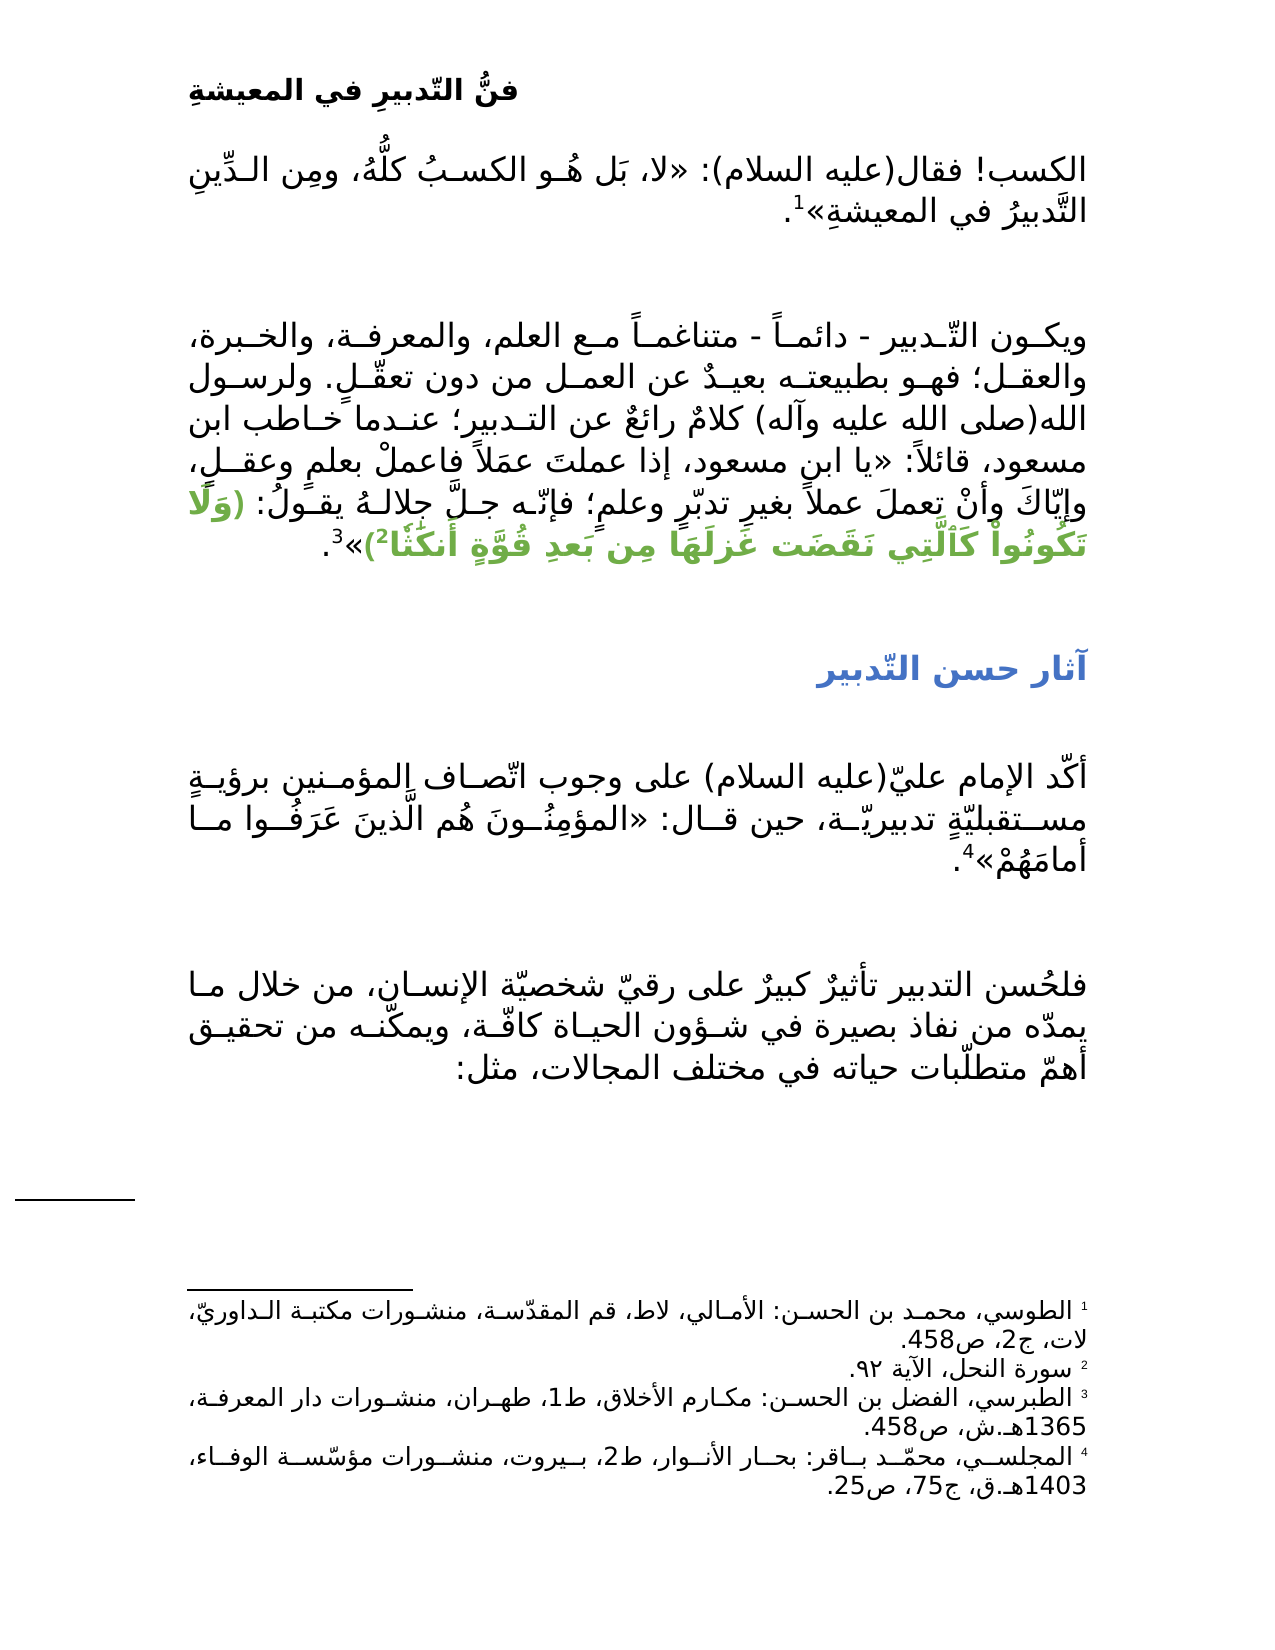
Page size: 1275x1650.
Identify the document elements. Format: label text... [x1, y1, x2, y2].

text فلحُسن التدبير تأثيرٌ كبيرٌ على رقيّ شخصيّة الإنسان، من خلال ما يمدّه من نفاذ بصيرة في شؤون الحياة كافّة، ويمكّنه من تحقيق أهمّ متطلّبات حياته في مختلف المجالات، مثل: [187, 965, 1087, 1088]
text الكسب! فقال(عليه السلام): «لا، بَل هُو الكسبُ كلُّهُ، ومِن الدِّينِ التَّدبيرُ في المعيشةِ». [187, 150, 1087, 231]
text أكّد الإمام عليّ(عليه السلام) على وجوب اتّصاف المؤمنين برؤيةٍ مستقبليّةٍ تدبيريّة، حين قال: «المؤمِنُونَ هُم الَّذينَ عَرَفُوا ما أمامَهُمْ». [187, 757, 1087, 880]
subtitle آثار حسن التّدبير [187, 649, 1087, 688]
text ويكون التّدبير - دائماً - متناغماً مع العلم، والمعرفة، والخبرة، والعقل؛ فهو بطبيعته بعيدٌ عن العمل من دون تعقّلٍ. ولرسول الله(صلى الله عليه وآله) كلامٌ رائعٌ عن التدبير؛ عندما خاطب ابن مسعود، قائلاً: «يا ابن مسعود، إذا عملتَ عمَلاً فاعملْ بعلمٍ وعقلٍ، وإيّاكَ وأنْ تعملَ عملاً بغيرِ تدبّرٍ وعلمٍ؛ فإنّه جلَّ جلالهُ يقولُ: ﴿وَلَا تَكُونُواْ كَٱلَّتِي نَقَضَت غَزلَهَا مِن بَعدِ قُوَّةٍ أَنكَٰثٗا﴾». [187, 316, 1087, 564]
